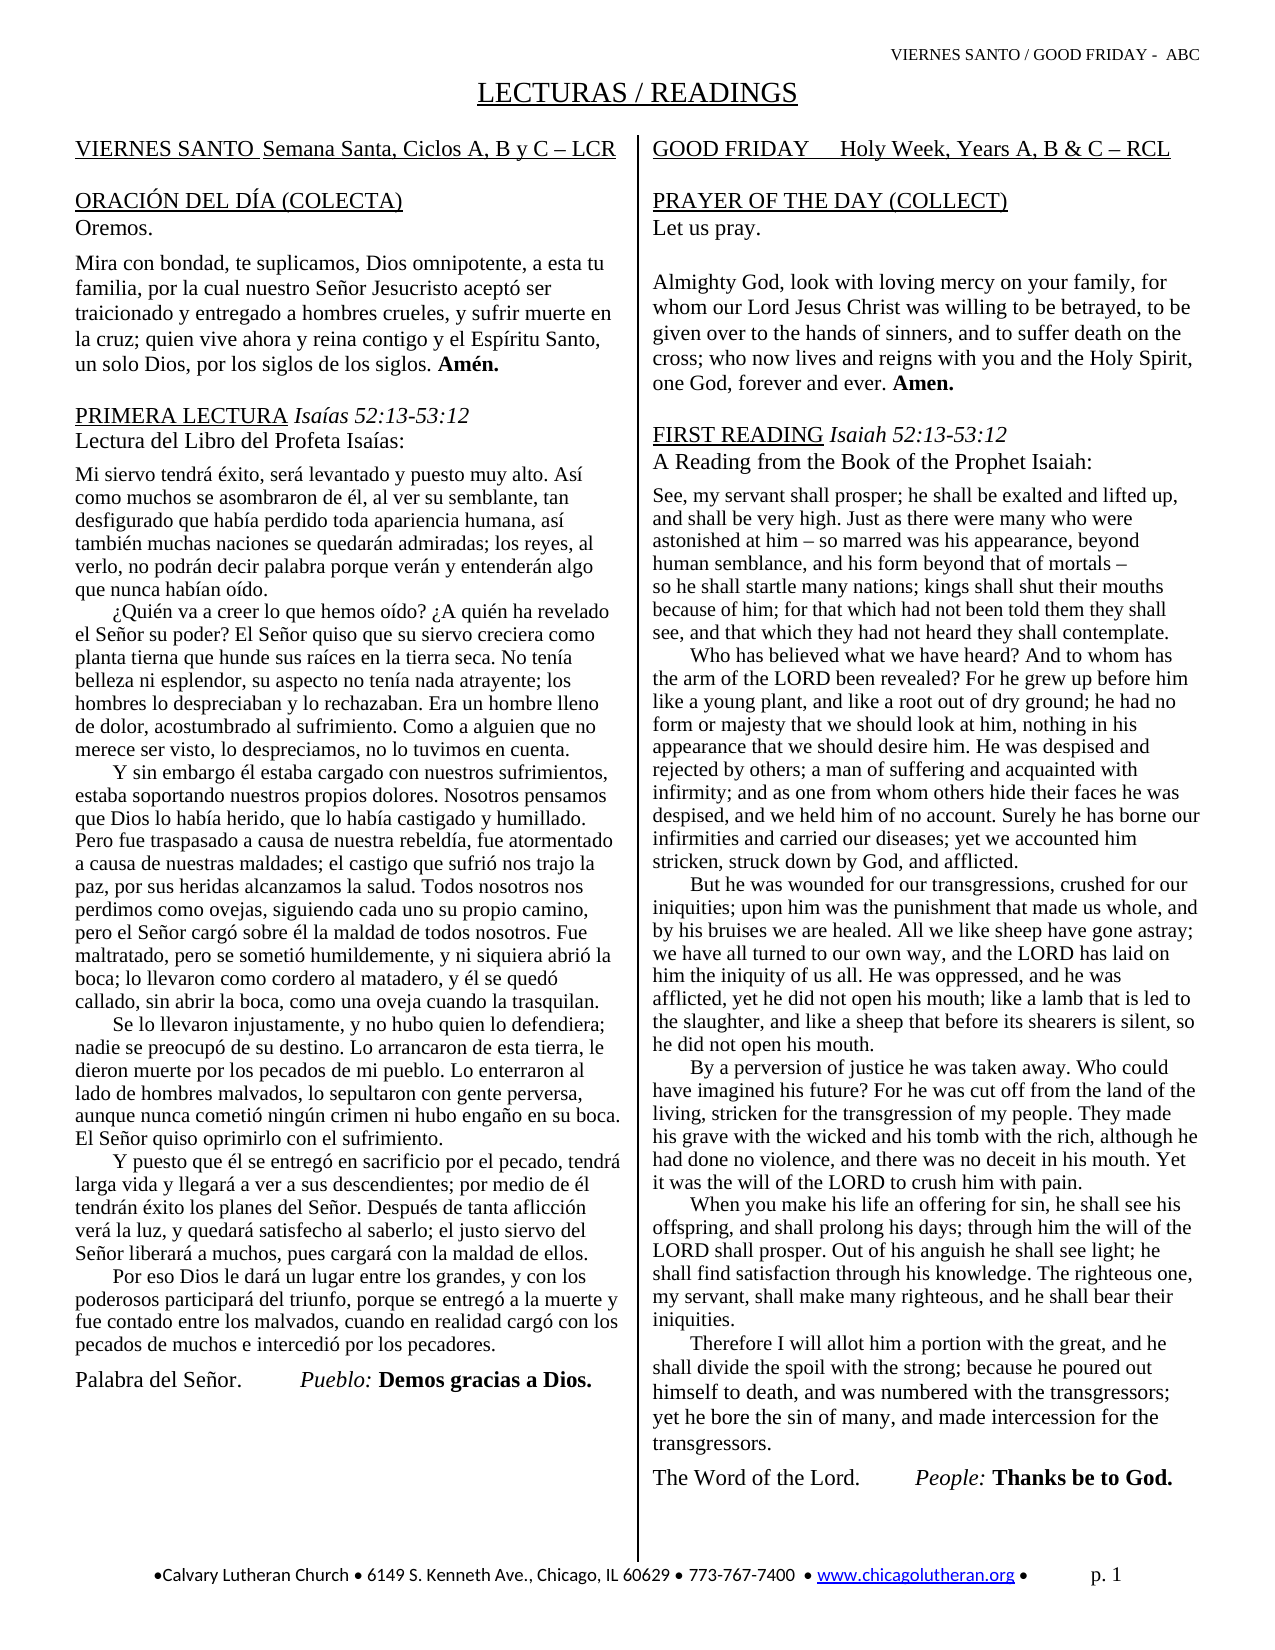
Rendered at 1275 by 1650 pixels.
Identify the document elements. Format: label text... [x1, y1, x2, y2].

subtitle ORACIÓN DEL DÍA (COLECTA) [75, 188, 622, 214]
text Mira con bondad, te suplicamos, Dios omnipotente, a esta tu familia, por la cual nuestro Señor Jesucristo aceptó ser traicionado y entregado a hombres crueles, y sufrir muerte en la cruz; quien vive ahora y reina contigo y el Espíritu Santo, un solo Dios, por los siglos de los siglos. Amén. [75, 250, 622, 376]
subtitle A Reading from the Book of the Prophet Isaiah: [652, 448, 1200, 474]
text Therefore I will allot him a portion with the great, and he shall divide the spoil with the strong; because he poured out himself to death, and was numbered with the transgressors; yet he bore the sin of many, and made intercession for the transgressors. [652, 1331, 1200, 1455]
text See, my servant shall prosper; he shall be exalted and lifted up, and shall be very high. Just as there were many who were astonished at him – so marred was his appearance, beyond human semblance, and his form beyond that of mortals – [652, 484, 1200, 575]
title LECTURAS / READINGS [75, 75, 1200, 108]
text By a perversion of justice he was taken away. Who could have imagined his future? For he was cut off from the land of the living, stricken for the transgression of my people. They made his grave with the wicked and his tomb with the rich, although he had done no violence, and there was no deceit in his mouth. Yet it was the will of the LORD to crush him with pain. [652, 1056, 1200, 1194]
text so he shall startle many nations; kings shall shut their mouths because of him; for that which had not been told them they shall see, and that which they had not heard they shall contemplate. [652, 575, 1200, 644]
text But he was wounded for our transgressions, crushed for our iniquities; upon him was the punishment that made us whole, and by his bruises we are healed. All we like sheep have gone astray; we have all turned to our own way, and the LORD has laid on him the iniquity of us all. He was oppressed, and he was afflicted, yet he did not open his mouth; like a lamb that is led to the slaughter, and like a sheep that before its shearers is silent, so he did not open his mouth. [652, 873, 1200, 1056]
text Y puesto que él se entregó en sacrificio por el pecado, tendrá larga vida y llegará a ver a sus descendientes; por medio de él tendrán éxito los planes del Señor. Después de tanta aflicción verá la luz, y quedará satisfecho al saberlo; el justo siervo del Señor liberará a muchos, pues cargará con la maldad de ellos. [75, 1150, 622, 1265]
text Mi siervo tendrá éxito, será levantado y puesto muy alto. Así como muchos se asombraron de él, al ver su semblante, tan desfigurado que había perdido toda apariencia humana, así también muchas naciones se quedarán admiradas; los reyes, al verlo, no podrán decir palabra porque verán y entenderán algo que nunca habían oído. [75, 463, 622, 601]
text Oremos. [75, 214, 622, 240]
text Let us pray. [652, 214, 1200, 240]
text PRIMERA LECTURA Isaías 52:13-53:12 [75, 402, 622, 429]
text Lectura del Libro del Profeta Isaías: [75, 429, 622, 454]
text Por eso Dios le dará un lugar entre los grandes, y con los poderosos participará del triunfo, porque se entregó a la muerte y fue contado entre los malvados, cuando en realidad cargó con los pecados de muchos e intercedió por los pecadores. [75, 1265, 622, 1356]
subtitle VIERNES SANTO Semana Santa, Ciclos A, B y C – LCR [75, 135, 622, 161]
text Almighty God, look with loving mercy on your family, for whom our Lord Jesus Christ was willing to be betrayed, to be given over to the hands of sinners, and to suffer death on the cross; who now lives and reigns with you and the Holy Spirit, one God, forever and ever. Amen. [652, 269, 1200, 395]
subtitle GOOD FRIDAY Holy Week, Years A, B & C – RCL [652, 135, 1200, 161]
text Palabra del Señor. Pueblo: Demos gracias a Dios. [75, 1366, 622, 1392]
text ¿Quién va a creer lo que hemos oído? ¿A quién ha revelado el Señor su poder? El Señor quiso que su siervo creciera como planta tierna que hunde sus raíces en la tierra seca. No tenía belleza ni esplendor, su aspecto no tenía nada atrayente; los hombres lo despreciaban y lo rechazaban. Era un hombre lleno de dolor, acostumbrado al sufrimiento. Como a alguien que no merece ser visto, lo despreciamos, no lo tuvimos en cuenta. [75, 601, 622, 761]
subtitle PRAYER OF THE DAY (COLLECT) [652, 188, 1200, 214]
text Se lo llevaron injustamente, y no hubo quien lo defendiera; nadie se preocupó de su destino. Lo arrancaron de esta tierra, le dieron muerte por los pecados de mi pueblo. Lo enterraron al lado de hombres malvados, lo sepultaron con gente perversa, aunque nunca cometió ningún crimen ni hubo engaño en su boca. El Señor quiso oprimirlo con el sufrimiento. [75, 1013, 622, 1150]
text Who has believed what we have heard? And to whom has the arm of the LORD been revealed? For he grew up before him like a young plant, and like a root out of dry ground; he had no form or majesty that we should look at him, nothing in his appearance that we should desire him. He was despised and rejected by others; a man of suffering and acquainted with infirmity; and as one from whom others hide their faces he was despised, and we held him of no account. Surely he has borne our infirmities and carried our diseases; yet we accounted him stricken, struck down by God, and afflicted. [652, 644, 1200, 873]
text When you make his life an offering for sin, he shall see his offspring, and shall prolong his days; through him the will of the LORD shall prosper. Out of his anguish he shall see light; he shall find satisfaction through his knowledge. The righteous one, my servant, shall make many righteous, and he shall bear their iniquities. [652, 1194, 1200, 1331]
text The Word of the Lord. People: Thanks be to God. [652, 1464, 1200, 1491]
subtitle FIRST READING Isaiah 52:13-53:12 [652, 421, 1200, 448]
text Y sin embargo él estaba cargado con nuestros sufrimientos, estaba soportando nuestros propios dolores. Nosotros pensamos que Dios lo había herido, que lo había castigado y humillado. Pero fue traspasado a causa de nuestra rebeldía, fue atormentado a causa de nuestras maldades; el castigo que sufrió nos trajo la paz, por sus heridas alcanzamos la salud. Todos nosotros nos perdimos como ovejas, siguiendo cada uno su propio camino, pero el Señor cargó sobre él la maldad de todos nosotros. Fue maltratado, pero se sometió humildemente, y ni siquiera abrió la boca; lo llevaron como cordero al matadero, y él se quedó callado, sin abrir la boca, como una oveja cuando la trasquilan. [75, 761, 622, 1013]
